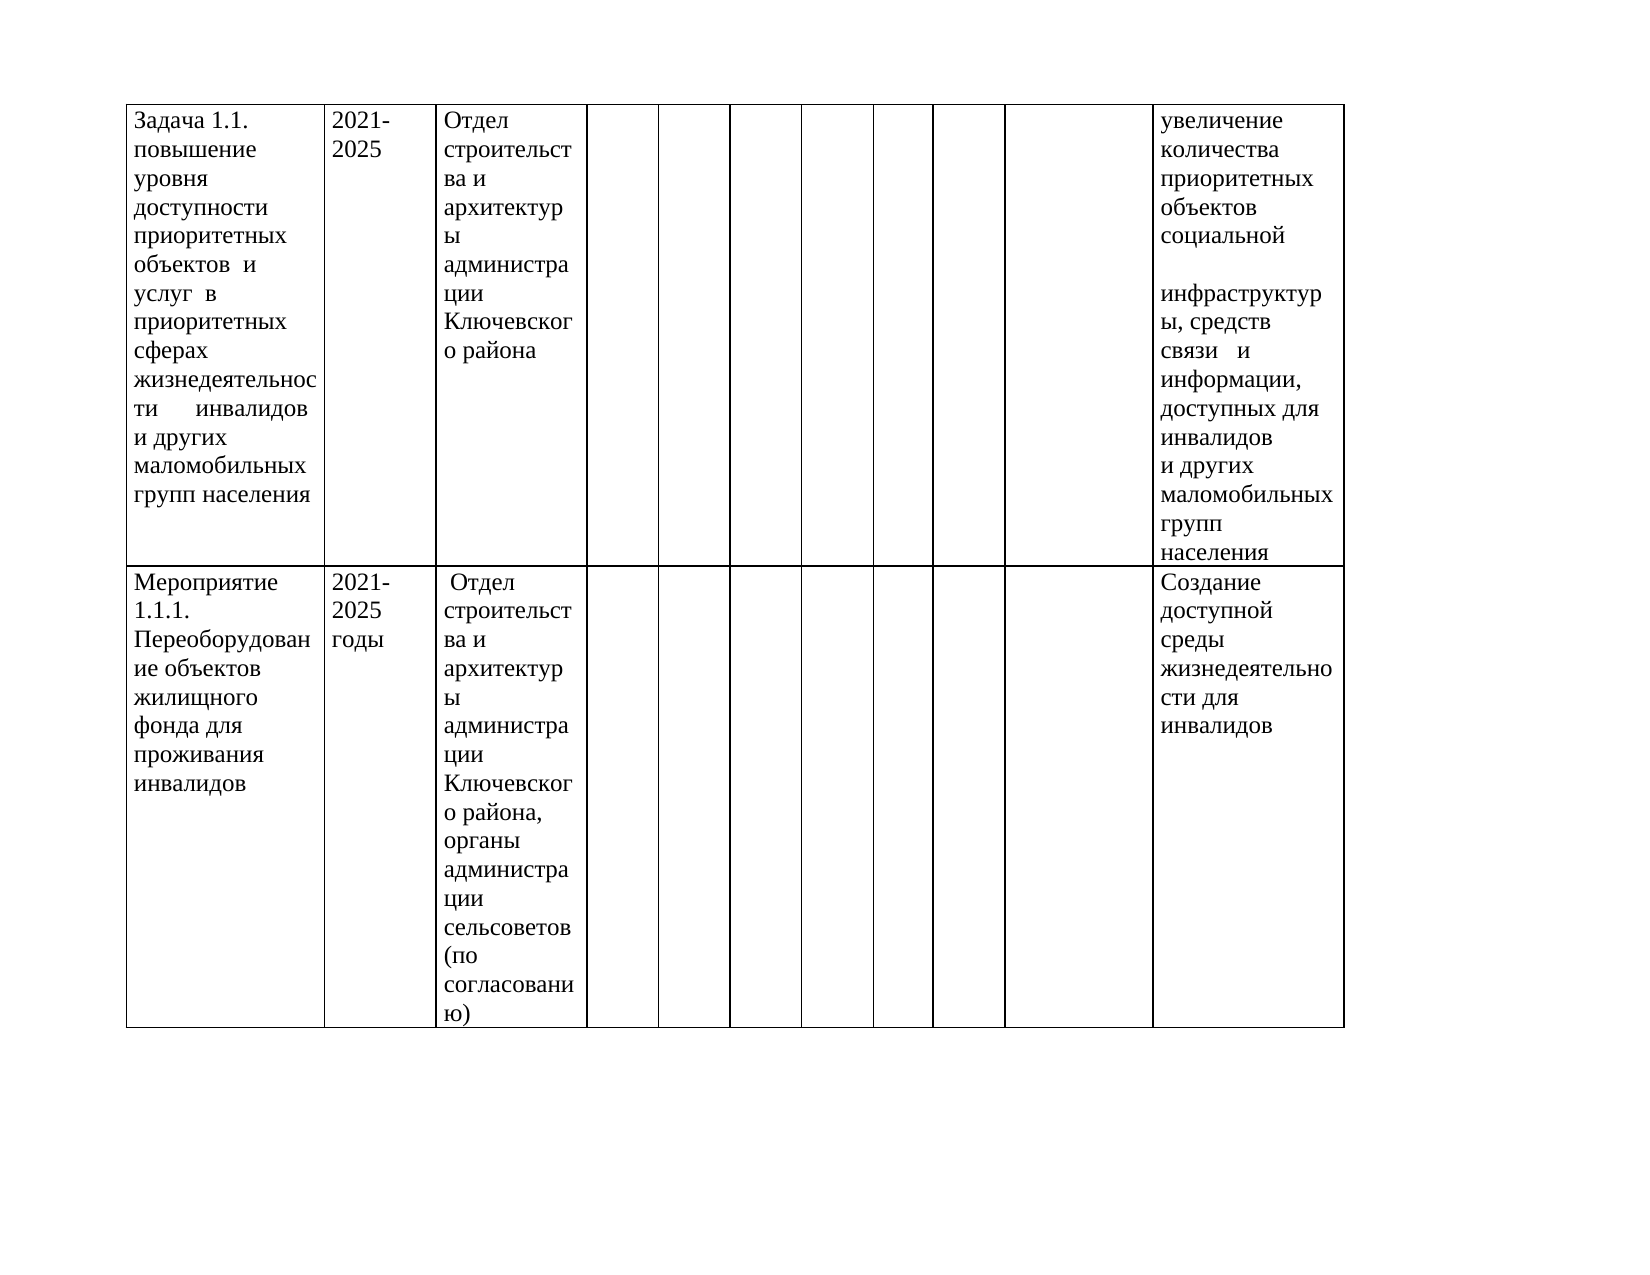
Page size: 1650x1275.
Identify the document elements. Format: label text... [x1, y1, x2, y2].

table_cell увеличение количества приоритетных объектов социальной инфраструктуры, средств связи и информации, доступных для инвалидов и других маломобильных групп населения [1154, 105, 1343, 565]
table_cell [659, 105, 729, 565]
table_cell [731, 105, 801, 565]
table_cell [588, 105, 658, 565]
table_cell [731, 567, 801, 1027]
table_cell [1006, 567, 1152, 1027]
table_cell [934, 105, 1004, 565]
table_cell [874, 567, 932, 1027]
table_cell [802, 567, 873, 1027]
table_cell [934, 567, 1004, 1027]
table_cell 2021-2025 годы [325, 567, 435, 1027]
table_cell Отдел строительства и архитектуры администрации Ключевского района [437, 105, 586, 565]
table_cell Мероприятие 1.1.1. Переоборудование объектов жилищного фонда для проживания инвалидов [127, 567, 324, 1027]
table_cell Создание доступной среды жизнедеятельности для инвалидов [1154, 567, 1343, 1027]
table_cell [874, 105, 932, 565]
table_cell Отдел строительства и архитектуры администрации Ключевского района, органы администрации сельсоветов (по согласованию) [437, 567, 586, 1027]
table_cell [659, 567, 729, 1027]
table_cell [588, 567, 658, 1027]
table_cell Задача 1.1. повышение уровня доступности приоритетных объектов и услуг в приоритетных сферах жизнедеятельности инвалидов и других маломобильных групп населения [127, 105, 324, 565]
table_cell [1006, 105, 1152, 565]
table_cell [802, 105, 873, 565]
table_cell 2021-2025 [325, 105, 435, 565]
